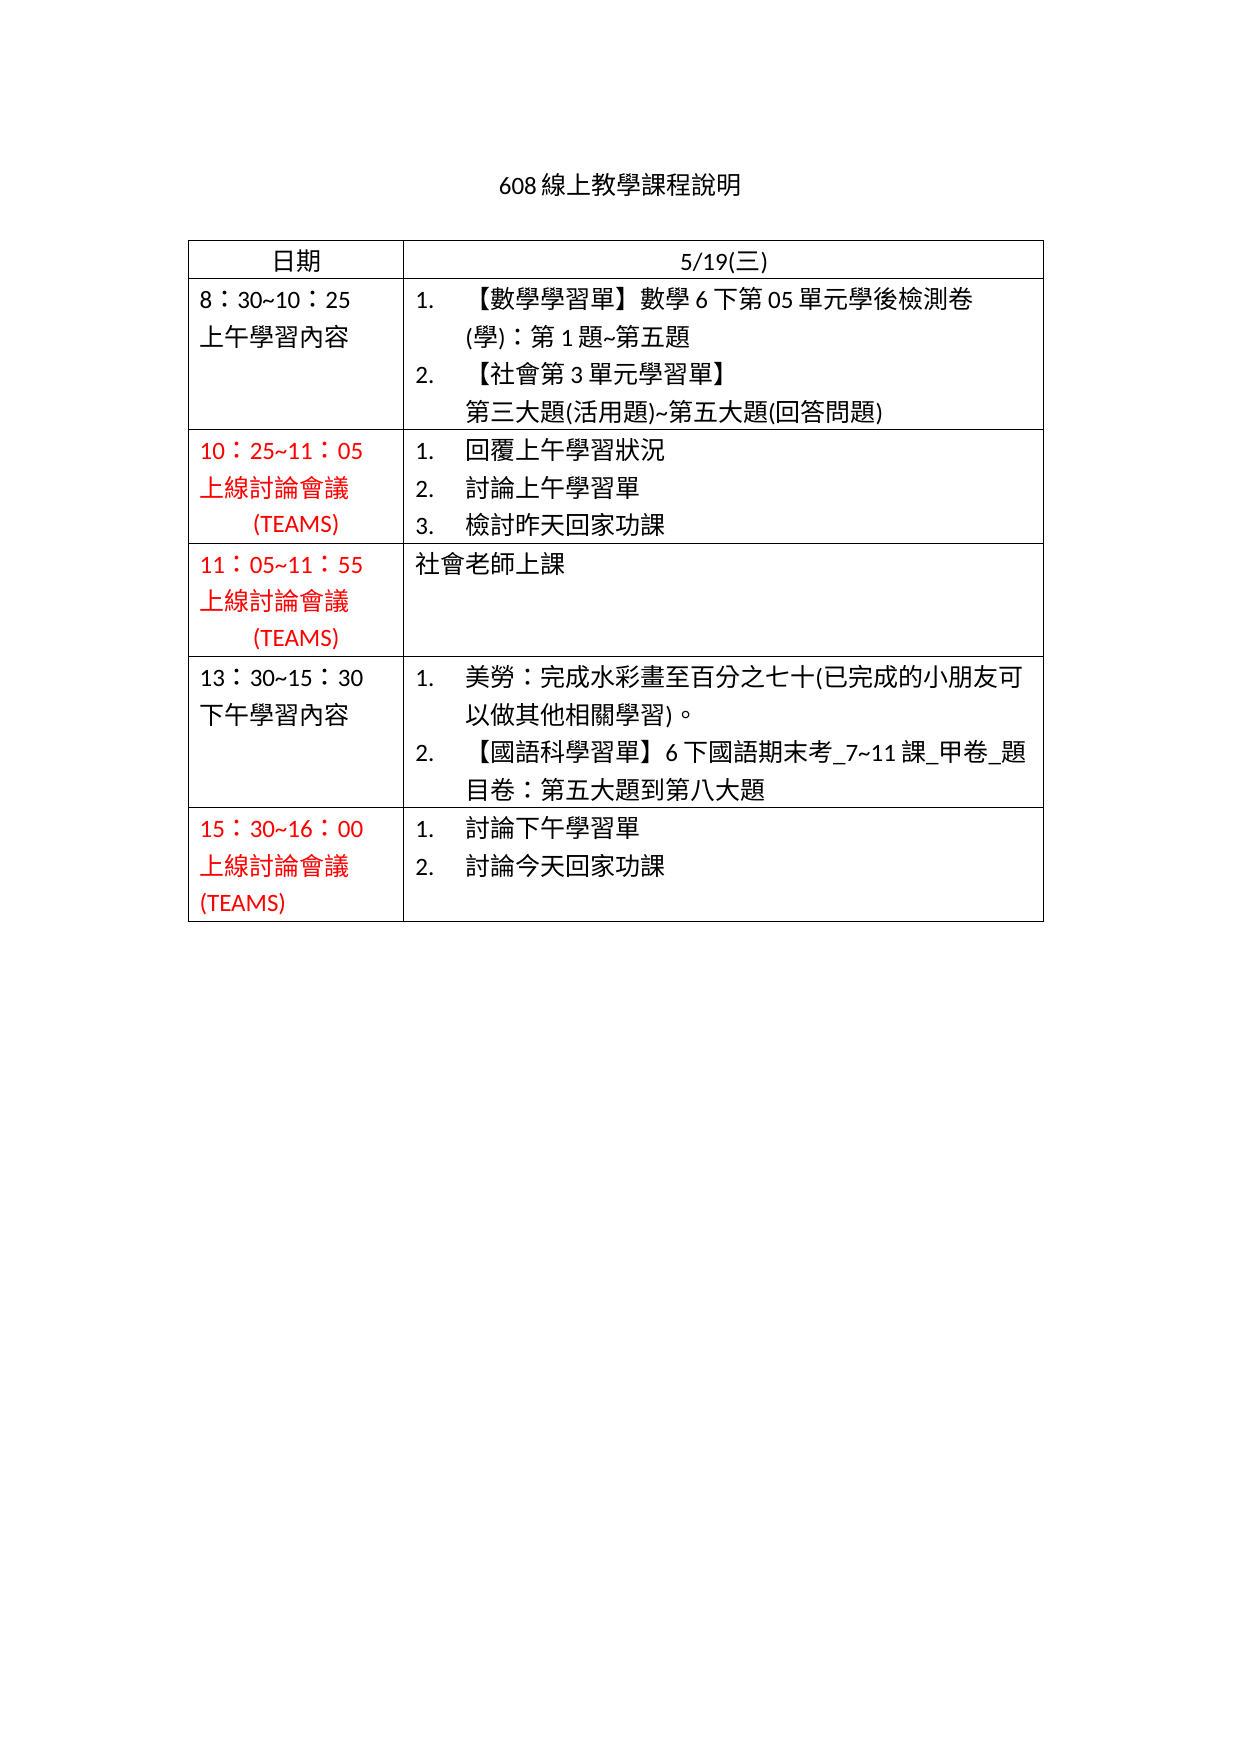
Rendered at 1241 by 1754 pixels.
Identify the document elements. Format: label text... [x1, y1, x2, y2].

text 608線上教學課程說明 [187, 164, 1053, 202]
table_cell 10：25~11：05 上線討論會議 (TEAMS) [189, 430, 403, 543]
table_cell 13：30~15：30 下午學習內容 [189, 657, 403, 807]
table_cell 8：30~10：25 上午學習內容 [189, 279, 403, 429]
table_cell 15：30~16：00 上線討論會議 (TEAMS) [189, 808, 403, 921]
table_cell 討論下午學習單 討論今天回家功課 [404, 808, 1043, 921]
table_cell 社會老師上課 [404, 544, 1043, 656]
table_header 日期 [189, 241, 403, 278]
table_cell 【數學學習單】數學6下第05單元學後檢測卷(學)：第1題~第五題 【社會第3單元學習單】 第三大題(活用題)~第五大題(回答問題) [404, 279, 1043, 429]
table_cell 美勞：完成水彩畫至百分之七十(已完成的小朋友可以做其他相關學習)。 【國語科學習單】6下國語期末考_7~11課_甲卷_題目卷：第五大題到第八大題 [404, 657, 1043, 807]
table_cell 11：05~11：55 上線討論會議 (TEAMS) [189, 544, 403, 656]
table_header 5/19(三) [404, 241, 1043, 278]
table_cell 回覆上午學習狀況 討論上午學習單 檢討昨天回家功課 [404, 430, 1043, 543]
